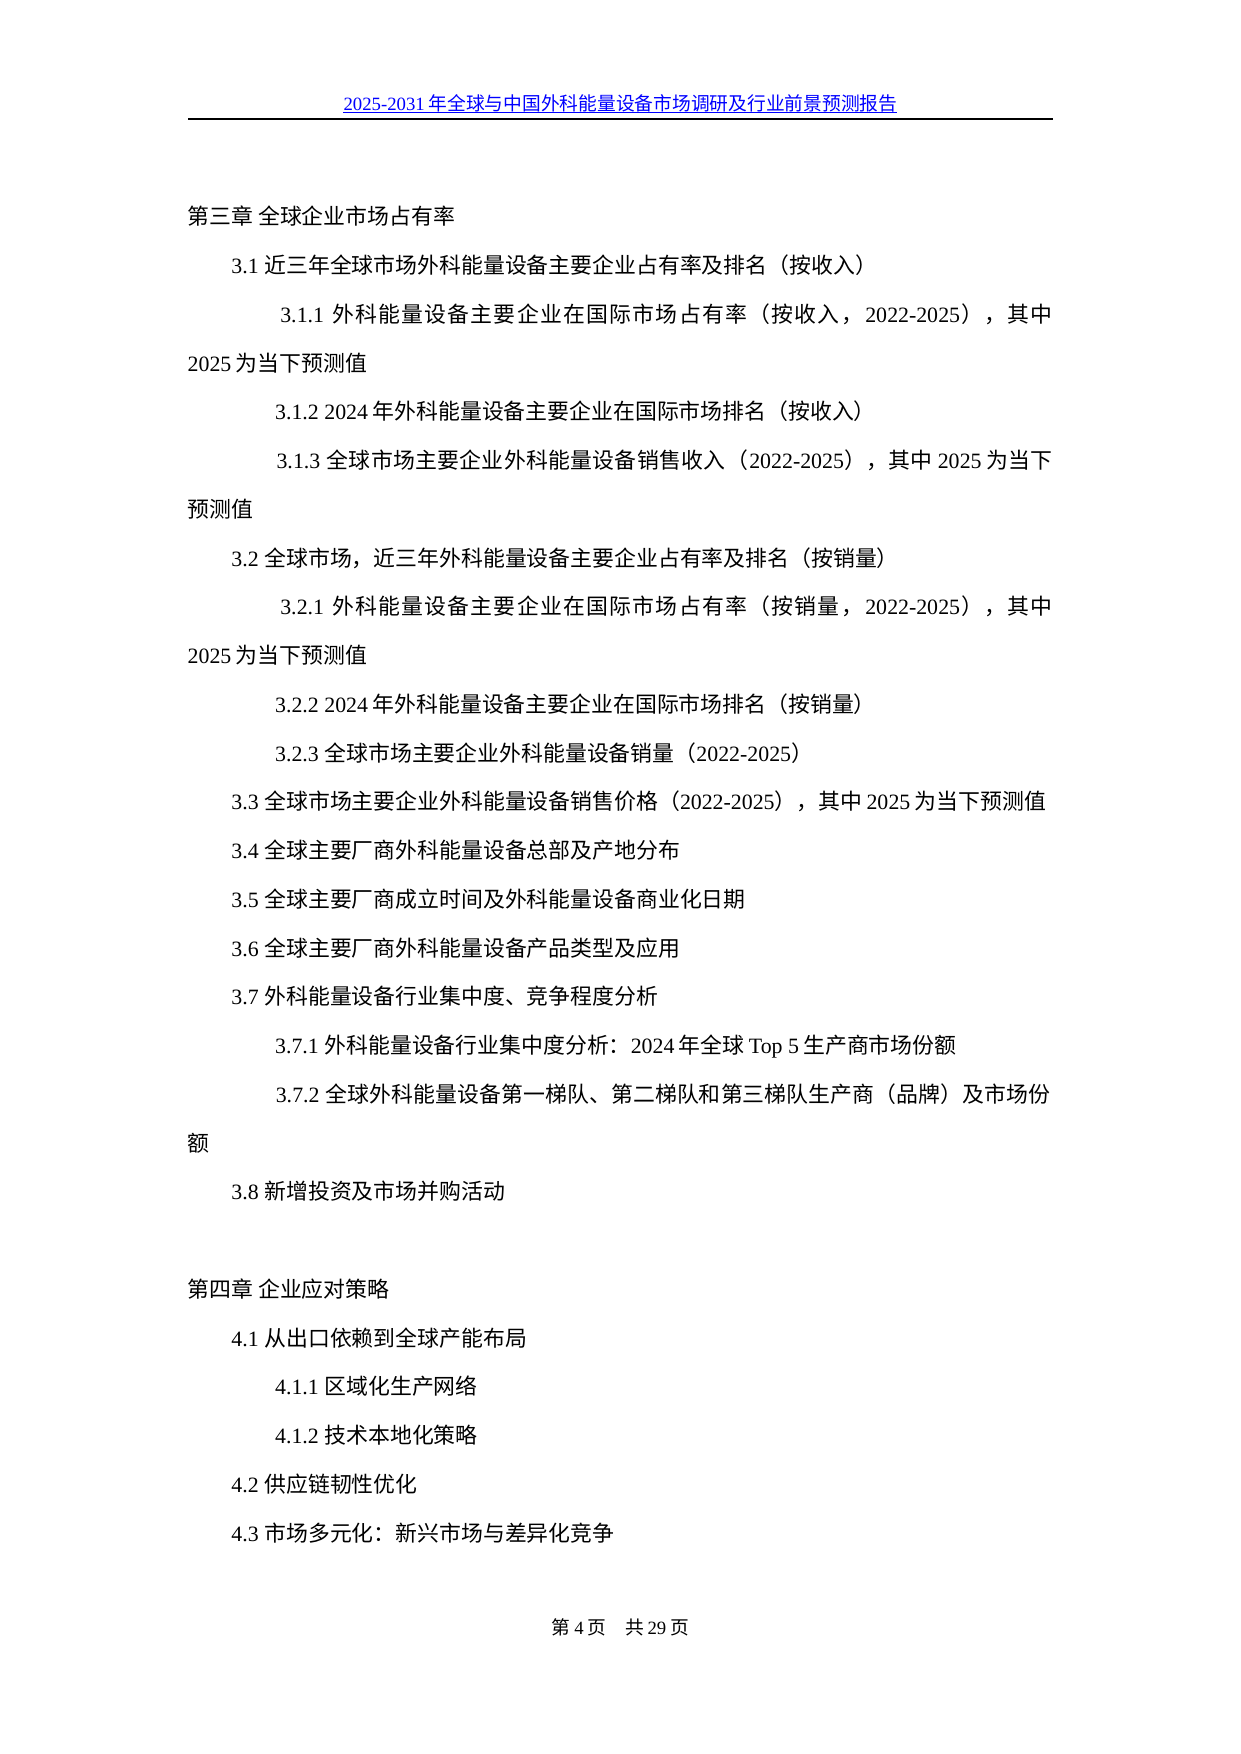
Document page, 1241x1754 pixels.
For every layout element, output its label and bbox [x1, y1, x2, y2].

text [187, 150, 1053, 1548]
